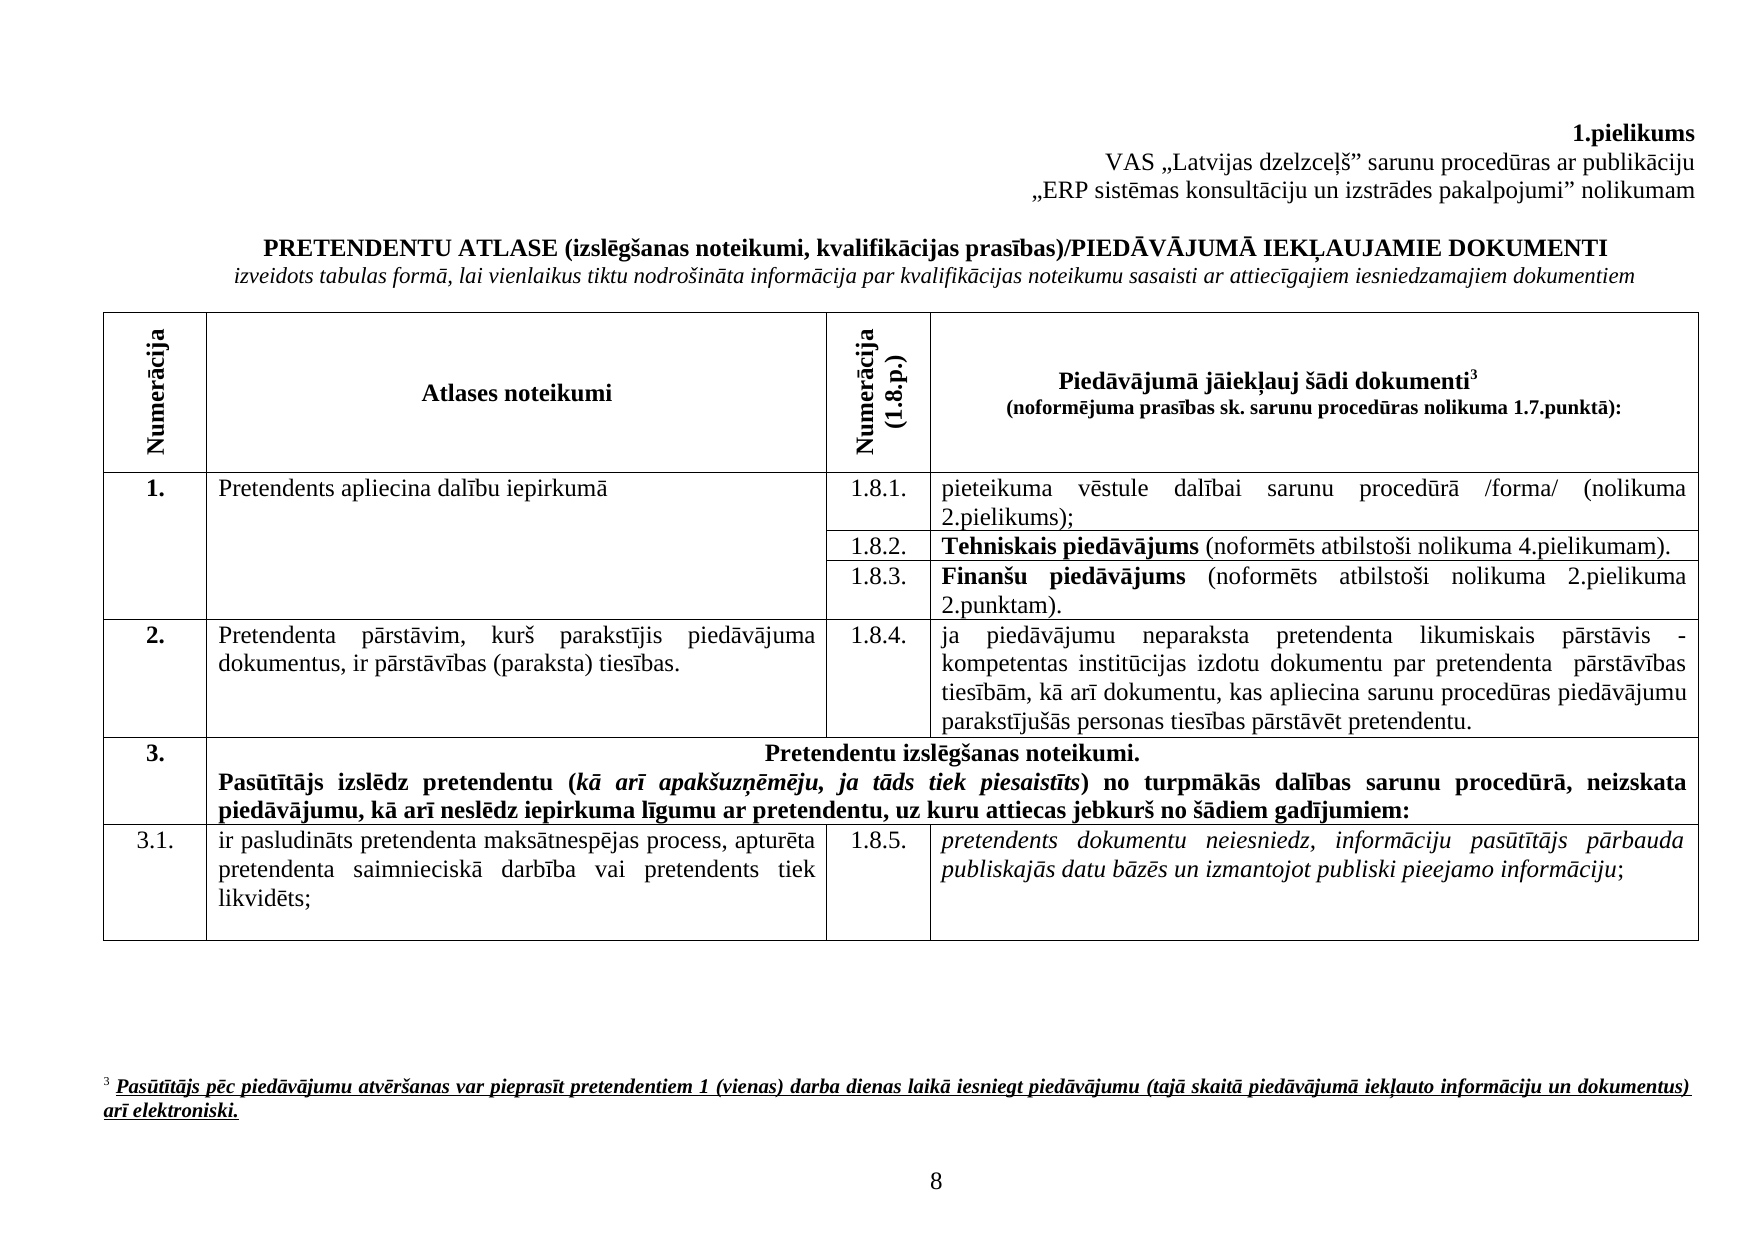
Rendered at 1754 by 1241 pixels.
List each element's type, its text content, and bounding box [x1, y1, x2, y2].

table_cell Tehniskais piedāvājums (noformēts atbilstoši nolikuma 4.pielikumam). [931, 531, 1698, 560]
table_cell 3.1. [104, 825, 206, 940]
table_header Atlases noteikumi [207, 313, 826, 472]
table_cell 1. [104, 473, 206, 619]
text PRETENDENTU ATLASE (izslēgšanas noteikumi, kvalifikācijas prasības)/PIEDĀVĀJUMĀ IEKĻAUJAMIE DOKUMENTI [177, 233, 1695, 262]
table_cell Pretendentu izslēgšanas noteikumi. Pasūtītājs izslēdz pretendentu (kā arī apakšuzņēmēju, ja tāds tiek piesaistīts) no turpmākās dalības sarunu procedūrā, neizskata piedāvājumu, kā arī neslēdz iepirkuma līgumu ar pretendentu, uz kuru attiecas jebkurš no šādiem gadījumiem: [207, 738, 1698, 824]
text 1.pielikums [177, 118, 1695, 147]
table_cell pieteikuma vēstule dalībai sarunu procedūrā /forma/ (nolikuma 2.pielikums); [931, 473, 1698, 530]
table_cell 2. [104, 620, 206, 737]
table_cell 3. [104, 738, 206, 824]
text VAS „Latvijas dzelzceļš” sarunu procedūras ar publikāciju [177, 147, 1695, 176]
text „ERP sistēmas konsultāciju un izstrādes pakalpojumi” nolikumam [177, 176, 1695, 204]
table_cell ja piedāvājumu neparaksta pretendenta likumiskais pārstāvis - kompetentas institūcijas izdotu dokumentu par pretendenta pārstāvības tiesībām, kā arī dokumentu, kas apliecina sarunu procedūras piedāvājumu parakstījušās personas tiesības pārstāvēt pretendentu. [931, 620, 1698, 737]
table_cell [931, 825, 1698, 940]
table_cell Pretendenta pārstāvim, kurš parakstījis piedāvājuma dokumentus, ir pārstāvības (paraksta) tiesības. [207, 620, 826, 737]
table_header Numerācija (1.8.p.) [827, 313, 930, 472]
text izveidots tabulas formā, lai vienlaikus tiktu nodrošināta informācija par kvalifikācijas noteikumu sasaisti ar attiecīgajiem iesniedzamajiem dokumentiem [177, 262, 1695, 288]
table_cell ir pasludināts pretendenta maksātnespējas process, apturēta pretendenta saimnieciskā darbība vai pretendents tiek likvidēts; [207, 825, 826, 940]
table_header Piedāvājumā jāiekļauj šādi dokumenti (noformējuma prasības sk. sarunu procedūras nolikuma 1.7.punktā): [931, 313, 1698, 472]
table_cell 1.8.1. [827, 473, 930, 530]
table_cell Pretendents apliecina dalību iepirkumā [207, 473, 826, 619]
table_cell 1.8.4. [827, 620, 930, 737]
table_cell 1.8.3. [827, 561, 930, 619]
table_cell Finanšu piedāvājums (noformēts atbilstoši nolikuma 2.pielikuma 2.punktam). [931, 561, 1698, 619]
table_header Numerācija [104, 313, 206, 472]
table_cell 1.8.5. [827, 825, 930, 940]
table_cell 1.8.2. [827, 531, 930, 560]
